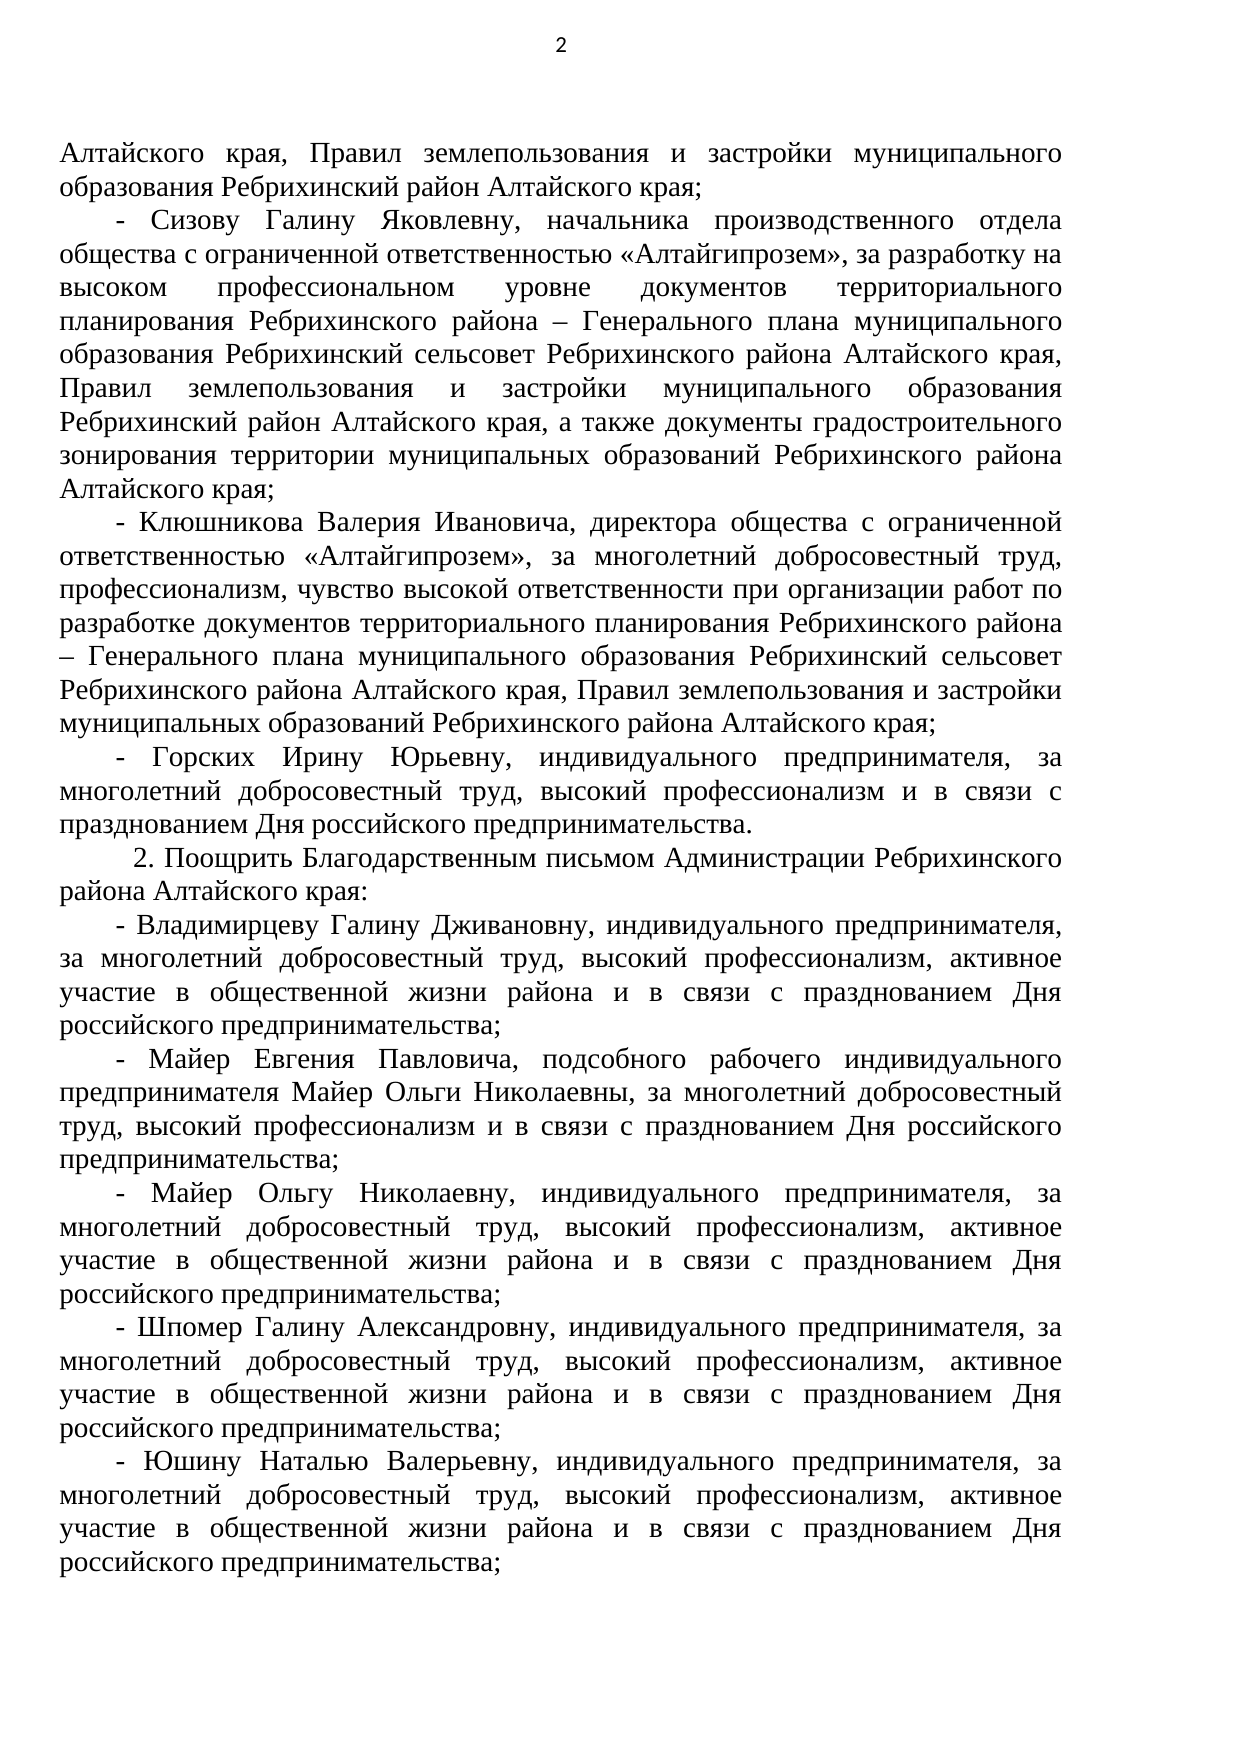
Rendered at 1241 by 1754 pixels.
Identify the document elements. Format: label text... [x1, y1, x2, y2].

text - Юшину Наталью Валерьевну, индивидуального предпринимателя, за многолетний добросовестный труд, высокий профессионализм, активное участие в общественной жизни района и в связи с празднованием Дня российского предпринимательства; [59, 1443, 1063, 1578]
text - Владимирцеву Галину Дживановну, индивидуального предпринимателя, за многолетний добросовестный труд, высокий профессионализм, активное участие в общественной жизни района и в связи с празднованием Дня российского предпринимательства; [59, 907, 1063, 1041]
text - Сизову Галину Яковлевну, начальника производственного отдела общества с ограниченной ответственностью «Алтайгипрозем», за разработку на высоком профессиональном уровне документов территориального планирования Ребрихинского района – Генерального плана муниципального образования Ребрихинский сельсовет Ребрихинского района Алтайского края, Правил землепользования и застройки муниципального образования Ребрихинский район Алтайского края, а также документы градостроительного зонирования территории муниципальных образований Ребрихинского района Алтайского края; [59, 202, 1063, 504]
text 2. Поощрить Благодарственным письмом Администрации Ребрихинского района Алтайского края: [59, 840, 1063, 907]
text - Майер Ольгу Николаевну, индивидуального предпринимателя, за многолетний добросовестный труд, высокий профессионализм, активное участие в общественной жизни района и в связи с празднованием Дня российского предпринимательства; [59, 1175, 1063, 1309]
text - Шпомер Галину Александровну, индивидуального предпринимателя, за многолетний добросовестный труд, высокий профессионализм, активное участие в общественной жизни района и в связи с празднованием Дня российского предпринимательства; [59, 1309, 1063, 1443]
text - Майер Евгения Павловича, подсобного рабочего индивидуального предпринимателя Майер Ольги Николаевны, за многолетний добросовестный труд, высокий профессионализм и в связи с празднованием Дня российского предпринимательства; [59, 1041, 1063, 1175]
text - Горских Ирину Юрьевну, индивидуального предпринимателя, за многолетний добросовестный труд, высокий профессионализм и в связи с празднованием Дня российского предпринимательства. [59, 739, 1063, 840]
text - Клюшникова Валерия Ивановича, директора общества с ограниченной ответственностью «Алтайгипрозем», за многолетний добросовестный труд, профессионализм, чувство высокой ответственности при организации работ по разработке документов территориального планирования Ребрихинского района – Генерального плана муниципального образования Ребрихинский сельсовет Ребрихинского района Алтайского края, Правил землепользования и застройки муниципальных образований Ребрихинского района Алтайского края; [59, 504, 1063, 739]
